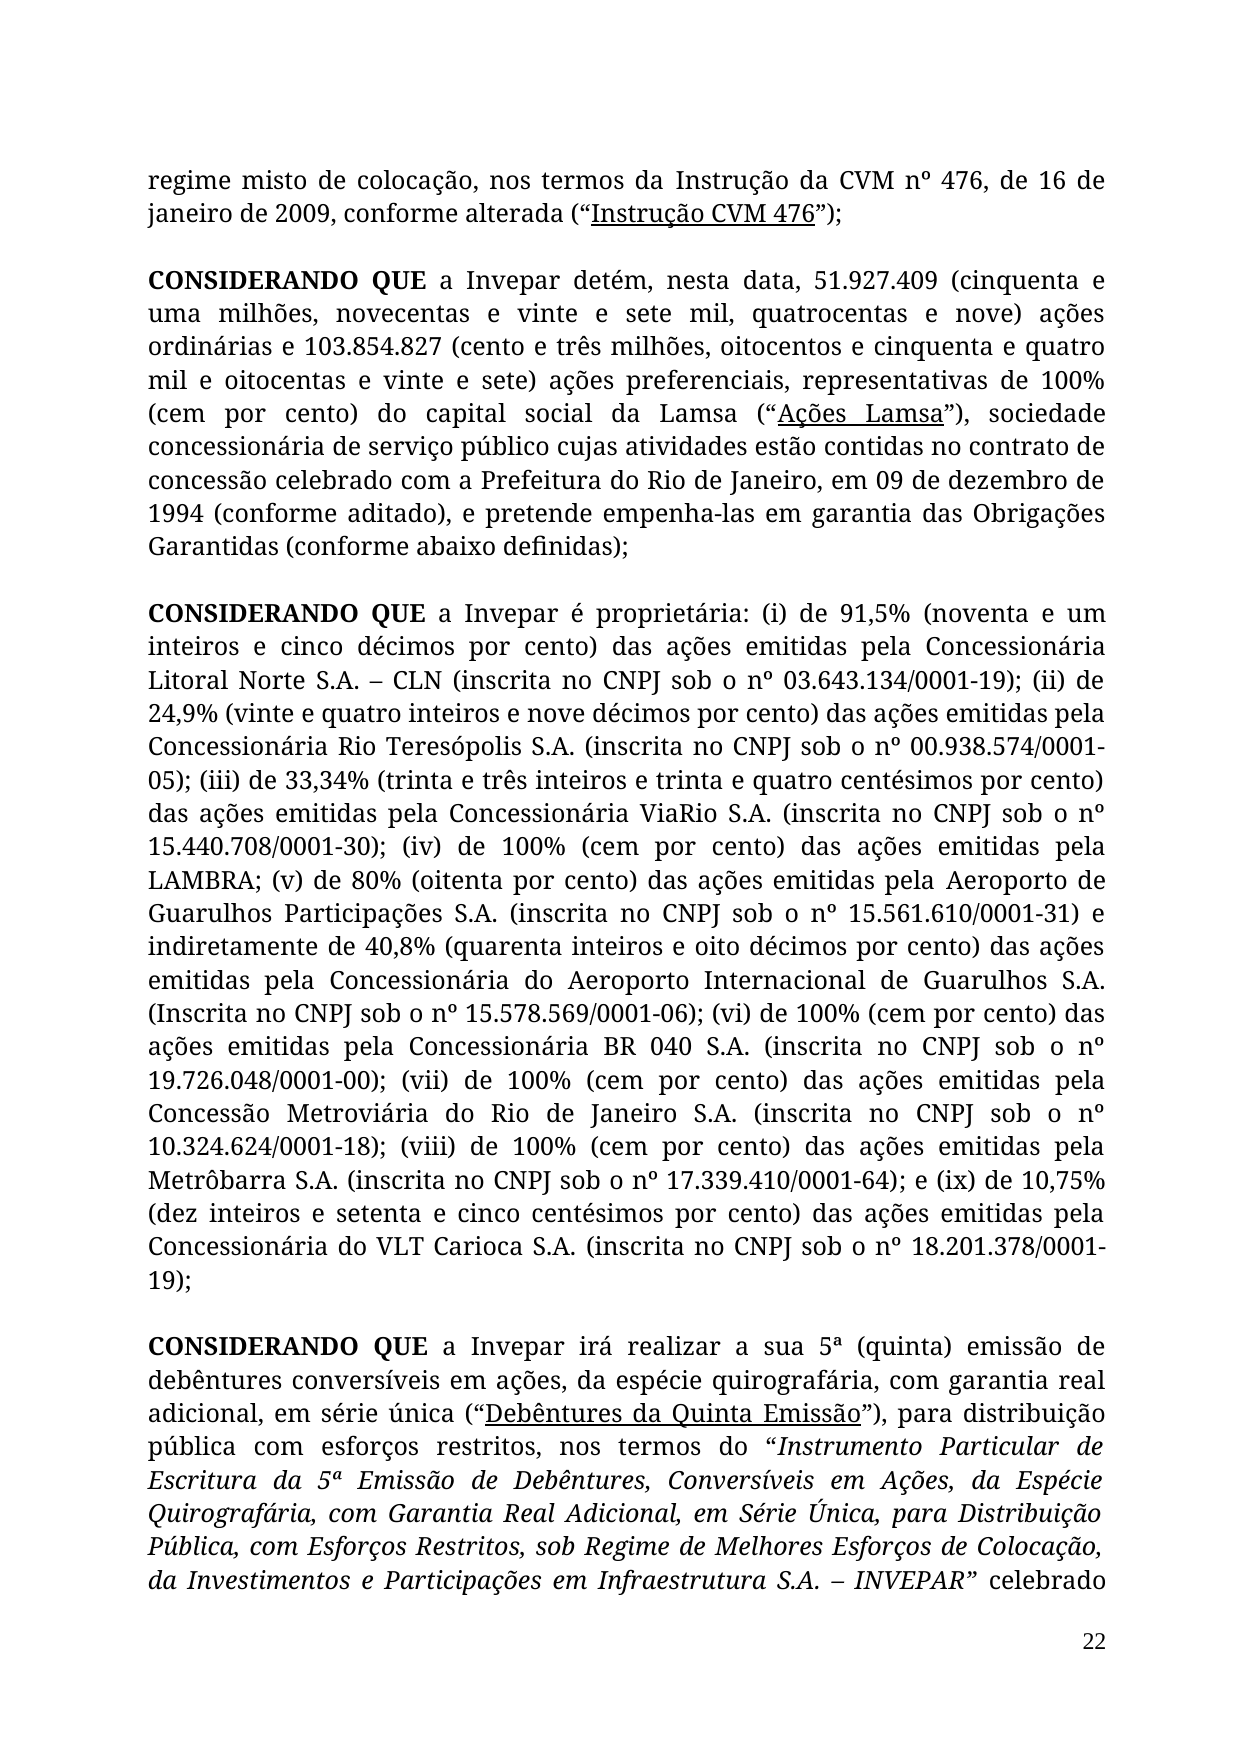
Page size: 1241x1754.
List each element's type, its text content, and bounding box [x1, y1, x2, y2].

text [148, 162, 1106, 229]
text CONSIDERANDO QUE a Invepar detém, nesta data, 51.927.409 (cinquenta e uma milhões, novecentas e vinte e sete mil, quatrocentas e nove) ações ordinárias e 103.854.827 (cento e três milhões, oitocentos e cinquenta e quatro mil e oitocentas e vinte e sete) ações preferenciais, representativas de 100% (cem por cento) do capital social da Lamsa (“Ações Lamsa”), sociedade concessionária de serviço público cujas atividades estão contidas no contrato de concessão celebrado com a Prefeitura do Rio de Janeiro, em 09 de dezembro de 1994 (conforme aditado), e pretende empenha-las em garantia das Obrigações Garantidas (conforme abaixo definidas); [148, 262, 1106, 562]
text CONSIDERANDO QUE a Invepar é proprietária: (i) de 91,5% (noventa e um inteiros e cinco décimos por cento) das ações emitidas pela Concessionária Litoral Norte S.A. – CLN (inscrita no CNPJ sob o nº 03.643.134/0001-19); (ii) de 24,9% (vinte e quatro inteiros e nove décimos por cento) das ações emitidas pela Concessionária Rio Teresópolis S.A. (inscrita no CNPJ sob o nº 00.938.574/0001-05); (iii) de 33,34% (trinta e três inteiros e trinta e quatro centésimos por cento) das ações emitidas pela Concessionária ViaRio S.A. (inscrita no CNPJ sob o nº 15.440.708/0001-30); (iv) de 100% (cem por cento) das ações emitidas pela LAMBRA; (v) de 80% (oitenta por cento) das ações emitidas pela Aeroporto de Guarulhos Participações S.A. (inscrita no CNPJ sob o nº 15.561.610/0001-31) e indiretamente de 40,8% (quarenta inteiros e oito décimos por cento) das ações emitidas pela Concessionária do Aeroporto Internacional de Guarulhos S.A. (Inscrita no CNPJ sob o nº 15.578.569/0001-06); (vi) de 100% (cem por cento) das ações emitidas pela Concessionária BR 040 S.A. (inscrita no CNPJ sob o nº 19.726.048/0001-00); (vii) de 100% (cem por cento) das ações emitidas pela Concessão Metroviária do Rio de Janeiro S.A. (inscrita no CNPJ sob o nº 10.324.624/0001-18); (viii) de 100% (cem por cento) das ações emitidas pela Metrôbarra S.A. (inscrita no CNPJ sob o nº 17.339.410/0001-64); e (ix) de 10,75% (dez inteiros e setenta e cinco centésimos por cento) das ações emitidas pela Concessionária do VLT Carioca S.A. (inscrita no CNPJ sob o nº 18.201.378/0001-19); [148, 596, 1106, 1296]
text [148, 1329, 1106, 1596]
